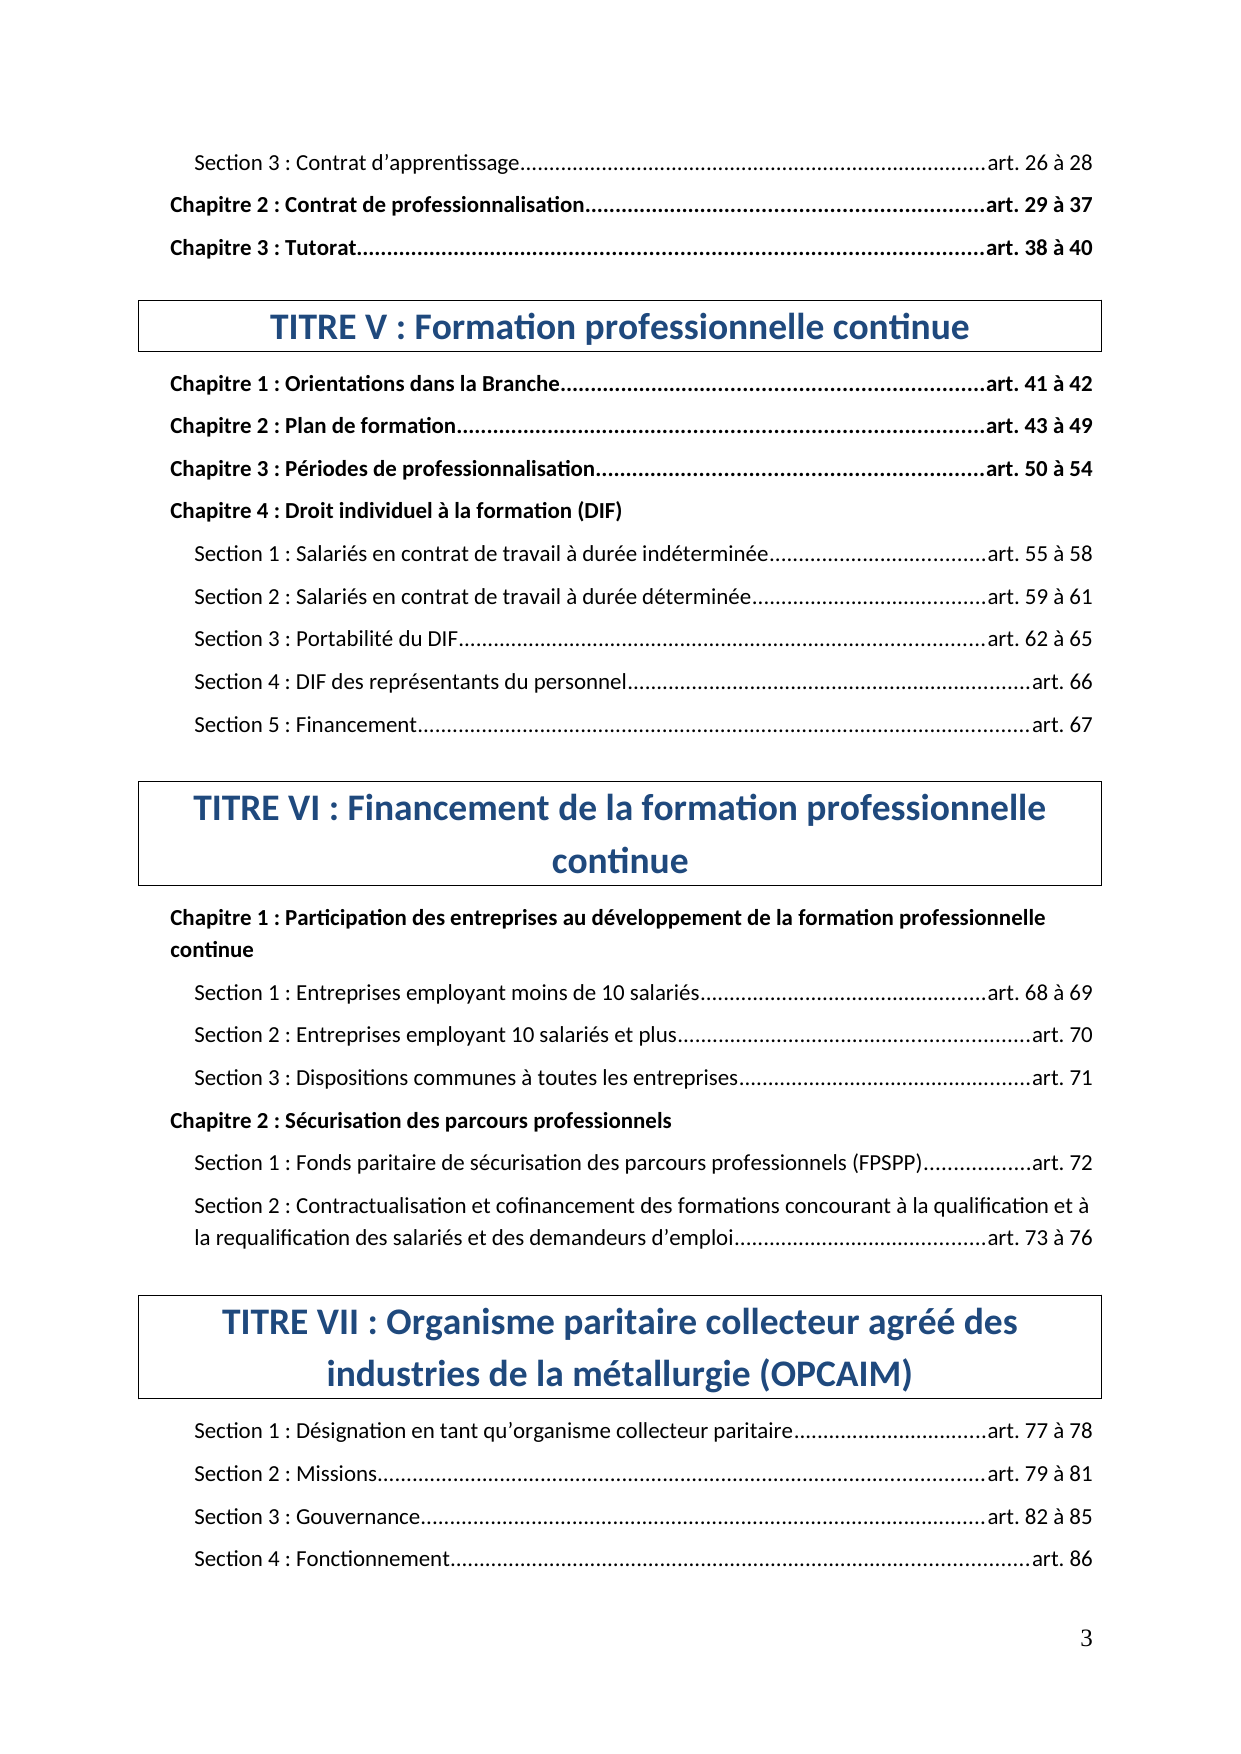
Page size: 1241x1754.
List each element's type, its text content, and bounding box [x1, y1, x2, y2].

text Chapitre 1 : Participation des entreprises au développement de la formation professionnelle continue [170, 903, 1093, 963]
text Section 1 : Salariés en contrat de travail à durée indéterminée art. 55 à 58 [194, 539, 1093, 567]
text Chapitre 2 : Plan de formation art. 43 à 49 [170, 411, 1093, 439]
text Chapitre 2 : Sécurisation des parcours professionnels [170, 1106, 1093, 1134]
text Section 1 : Entreprises employant moins de 10 salariés art. 68 à 69 [194, 978, 1093, 1006]
text Section 1 : Désignation en tant qu’organisme collecteur paritaire art. 77 à 78 [194, 1417, 1093, 1444]
text Section 2 : Salariés en contrat de travail à durée déterminée art. 59 à 61 [194, 582, 1093, 610]
text Chapitre 4 : Droit individuel à la formation (DIF) [170, 497, 1093, 525]
text Section 3 : Dispositions communes à toutes les entreprises art. 71 [194, 1063, 1093, 1091]
text Section 2 : Contractualisation et cofinancement des formations concourant à la qualification et à la requalification des salariés et des demandeurs d’emploi art. 73 à 76 [194, 1191, 1093, 1251]
text TITRE VII : Organisme paritaire collecteur agréé des industries de la métallurgie (OPCAIM) [139, 1296, 1101, 1398]
text TITRE V : Formation professionnelle continue [139, 301, 1101, 351]
text Section 4 : DIF des représentants du personnel art. 66 [194, 667, 1093, 695]
text Section 3 : Gouvernance art. 82 à 85 [194, 1502, 1093, 1530]
text Section 4 : Fonctionnement art. 86 [194, 1544, 1093, 1572]
text Section 2 : Entreprises employant 10 salariés et plus art. 70 [194, 1021, 1093, 1048]
text Section 2 : Missions art. 79 à 81 [194, 1459, 1093, 1487]
text Section 3 : Contrat d’apprentissage art. 26 à 28 [194, 148, 1093, 176]
text Section 1 : Fonds paritaire de sécurisation des parcours professionnels (FPSPP) art. 72 [194, 1148, 1093, 1176]
text Chapitre 3 : Périodes de professionnalisation art. 50 à 54 [170, 454, 1093, 482]
text Chapitre 2 : Contrat de professionnalisation art. 29 à 37 [170, 190, 1093, 218]
text Section 5 : Financement art. 67 [194, 710, 1093, 738]
text Chapitre 3 : Tutorat art. 38 à 40 [170, 233, 1093, 261]
text Section 3 : Portabilité du DIF art. 62 à 65 [194, 624, 1093, 652]
text TITRE VI : Financement de la formation professionnelle continue [139, 782, 1101, 885]
text Chapitre 1 : Orientations dans la Branche art. 41 à 42 [170, 369, 1093, 397]
